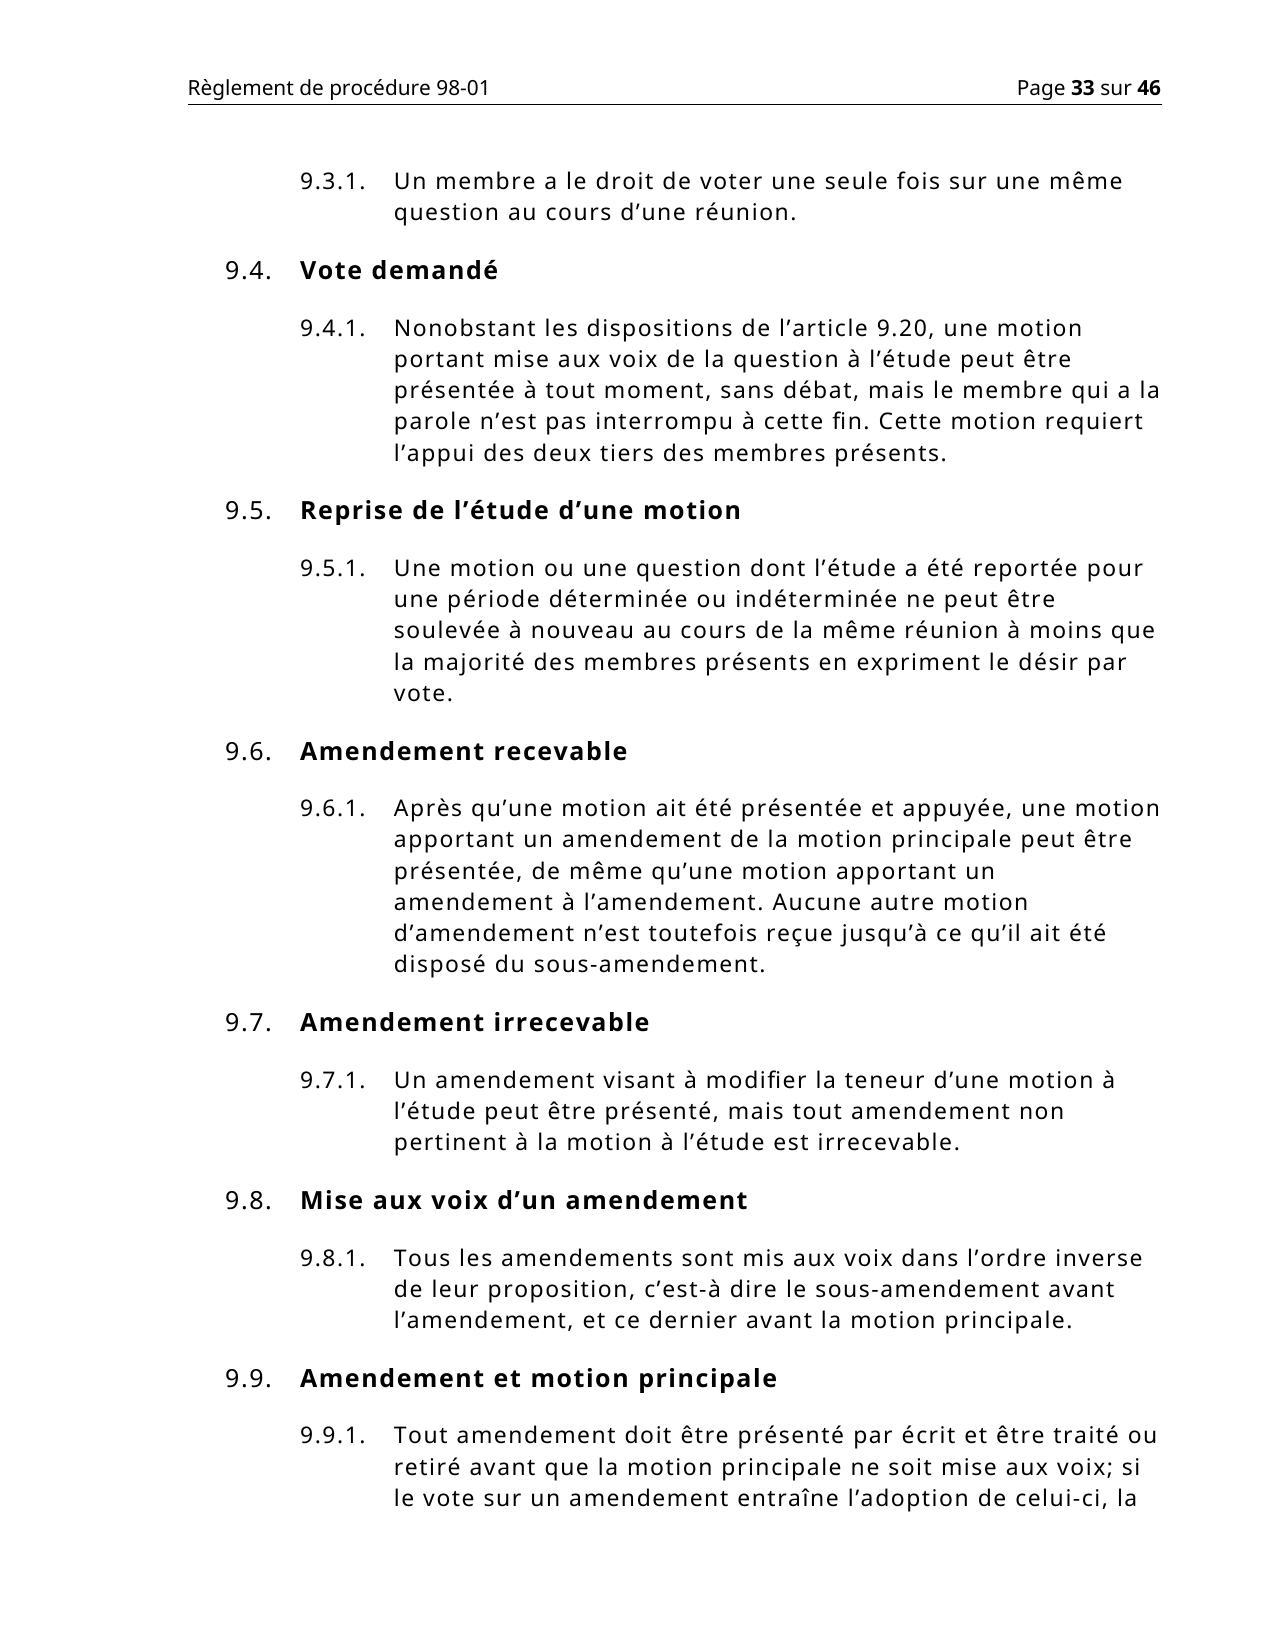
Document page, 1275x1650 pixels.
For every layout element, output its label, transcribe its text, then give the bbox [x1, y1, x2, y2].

text Nonobstant les dispositions de l’article 9.20, une motion portant mise aux voix de la question à l’étude peut être présentée à tout moment, sans débat, mais le membre qui a la parole n’est pas interrompu à cette fin. Cette motion requiert l’appui des deux tiers des membres présents. [300, 312, 1162, 468]
text Mise aux voix d’un amendement [225, 1182, 1162, 1217]
text Un membre a le droit de voter une seule fois sur une même question au cours d’une réunion. [300, 165, 1162, 227]
text Une motion ou une question dont l’étude a été reportée pour une période déterminée ou indéterminée ne peut être soulevée à nouveau au cours de la même réunion à moins que la majorité des membres présents en expriment le désir par vote. [300, 552, 1162, 708]
text Amendement recevable [225, 733, 1162, 767]
text Reprise de l’étude d’une motion [225, 493, 1162, 527]
text Vote demandé [225, 252, 1162, 287]
text Tous les amendements sont mis aux voix dans l’ordre inverse de leur proposition, c’est-à dire le sous-amendement avant l’amendement, et ce dernier avant la motion principale. [300, 1242, 1162, 1335]
text Amendement et motion principale [225, 1360, 1162, 1394]
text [300, 1419, 1162, 1513]
text Après qu’une motion ait été présentée et appuyée, une motion apportant un amendement de la motion principale peut être présentée, de même qu’une motion apportant un amendement à l’amendement. Aucune autre motion d’amendement n’est toutefois reçue jusqu’à ce qu’il ait été disposé du sous-amendement. [300, 792, 1162, 980]
text Amendement irrecevable [225, 1005, 1162, 1039]
text Un amendement visant à modifier la teneur d’une motion à l’étude peut être présenté, mais tout amendement non pertinent à la motion à l’étude est irrecevable. [300, 1064, 1162, 1157]
